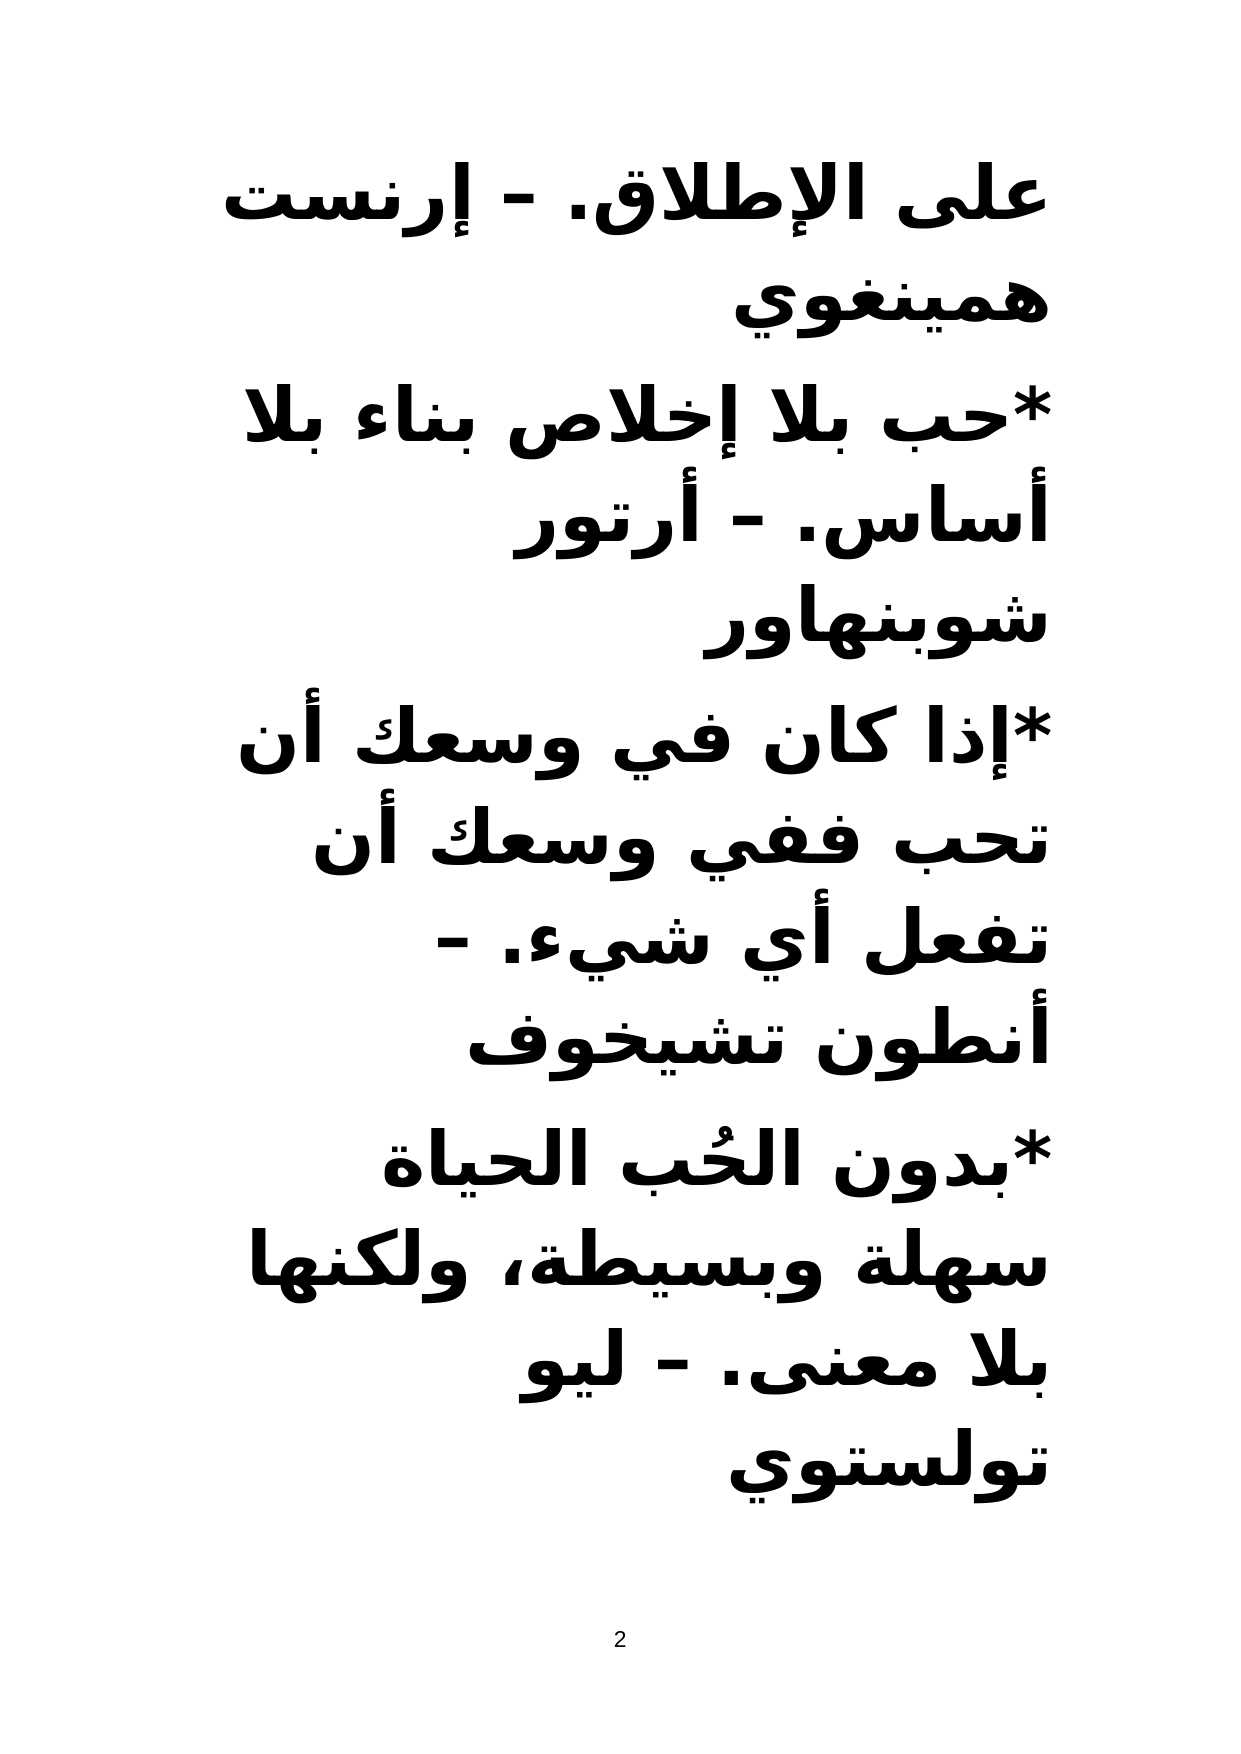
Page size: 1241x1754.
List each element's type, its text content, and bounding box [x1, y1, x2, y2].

text *بدون الحُب الحياة سهلة وبسيطة، ولكنها بلا معنى. – ليو تولستوي [187, 1115, 1053, 1503]
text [187, 150, 1053, 338]
text *حب بلا إخلاص بناء بلا أساس. – أرتور شوبنهاور [187, 371, 1053, 659]
text *إذا كان في وسعك أن تحب ففي وسعك أن تفعل أي شيء. – أنطون تشيخوف [187, 693, 1053, 1081]
